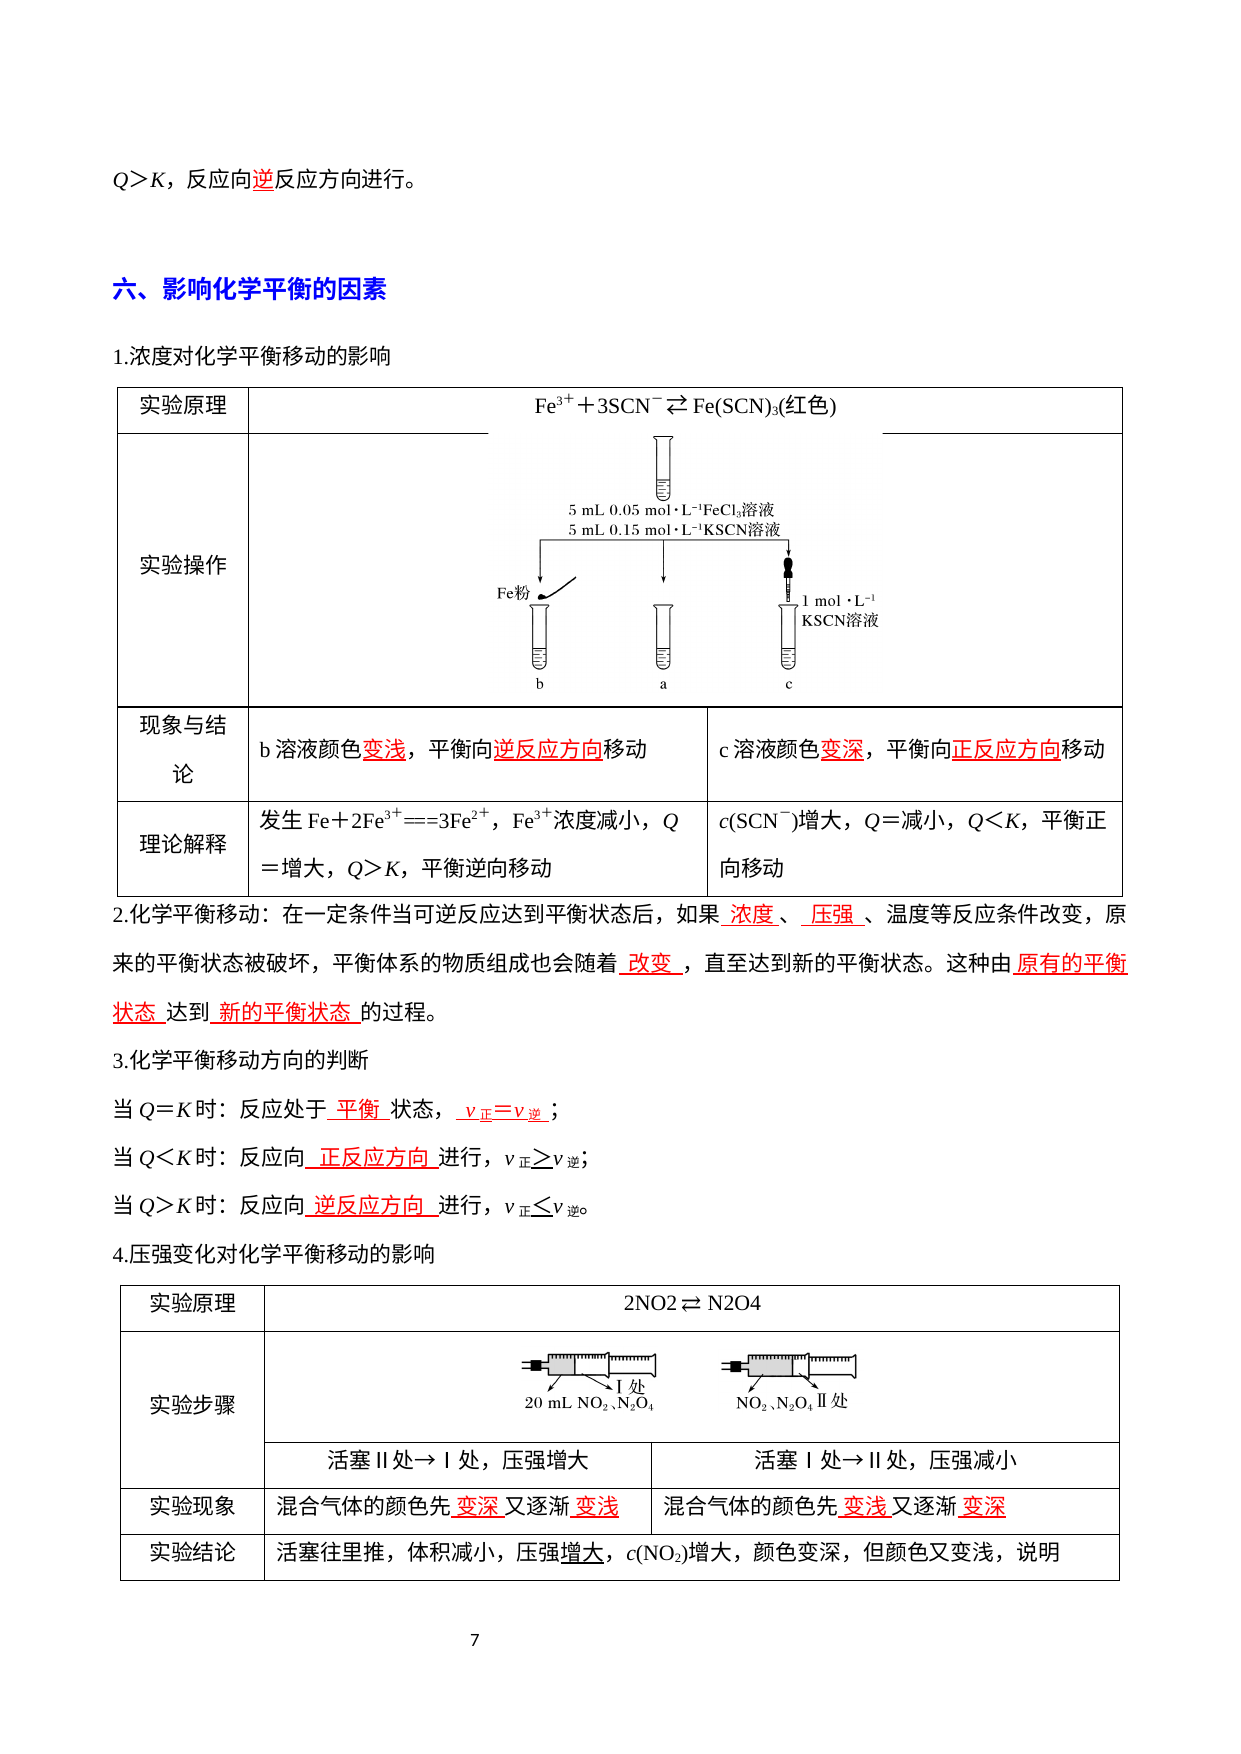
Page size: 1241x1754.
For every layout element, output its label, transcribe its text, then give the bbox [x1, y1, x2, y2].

table_header ⇄ [265, 1286, 1119, 1331]
table_cell 活塞Ⅱ处→Ⅰ处，压强增大 [265, 1443, 651, 1488]
text 当Q＜K时：反应向 正反应方向 进行，v正＞v逆； [112, 1139, 1128, 1172]
table_cell 活塞Ⅰ处→Ⅱ处，压强减小 [652, 1443, 1119, 1488]
text 3.化学平衡移动方向的判断 [112, 1043, 1128, 1075]
table_cell c(SCN－)增大，Q＝减小，Q＜K，平衡正向移动 [708, 802, 1122, 896]
table_cell 发生Fe＋2Fe3＋===3Fe2＋，Fe3＋浓度减小，Q＝增大，Q＞K，平衡逆向移动 [249, 802, 707, 896]
text 2.化学平衡移动：在一定条件当可逆反应达到平衡状态后，如果 浓度 、 压强 、温度等反应条件改变，原来的平衡状态被破坏，平衡体系的物质组成也会随着 改变 ，直至达到新的平衡状态。这种由 原有的平衡状态 达到 新的平衡状态 的过程。 [112, 897, 1128, 1027]
table_cell [249, 434, 1122, 706]
table_cell [265, 1332, 1119, 1442]
picture [718, 1349, 864, 1414]
table_cell 理论解释 [118, 802, 248, 896]
table_cell 混合气体的颜色先 变深 又逐渐 变浅 [265, 1489, 651, 1534]
table_cell 实验步骤 [121, 1332, 264, 1488]
table_cell 混合气体的颜色先 变浅 又逐渐 变深 [652, 1489, 1119, 1534]
picture [520, 1346, 658, 1414]
text 当Q＝K时：反应处于 平衡 状态， v正＝v逆 ； [112, 1091, 1128, 1124]
table_header 实验原理 [118, 388, 248, 433]
table_cell 现象与结论 [118, 708, 248, 801]
table_header Fe3＋＋3SCN－ ⇄ Fe(SCN)3(红色) [249, 388, 1122, 433]
list 影响化学平衡的因素 [112, 255, 1128, 320]
text 当Q＞K时：反应向 逆反应方向 进行，v正＜v逆。 [112, 1188, 1128, 1220]
text 1.浓度对化学平衡移动的影响 [112, 338, 1128, 371]
picture [488, 433, 883, 693]
text Q＞K，反应向逆反应方向进行。 [112, 162, 1128, 194]
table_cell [265, 1535, 1119, 1580]
table_cell b溶液颜色变浅，平衡向逆反应方向移动 [249, 708, 707, 801]
table_header 实验原理 [121, 1286, 264, 1331]
table_cell 实验结论 [121, 1535, 264, 1580]
table_cell 实验现象 [121, 1489, 264, 1534]
text 4.压强变化对化学平衡移动的影响 [112, 1236, 1128, 1269]
table_cell 实验操作 [118, 434, 248, 706]
table_cell c溶液颜色变深，平衡向正反应方向移动 [708, 708, 1122, 801]
